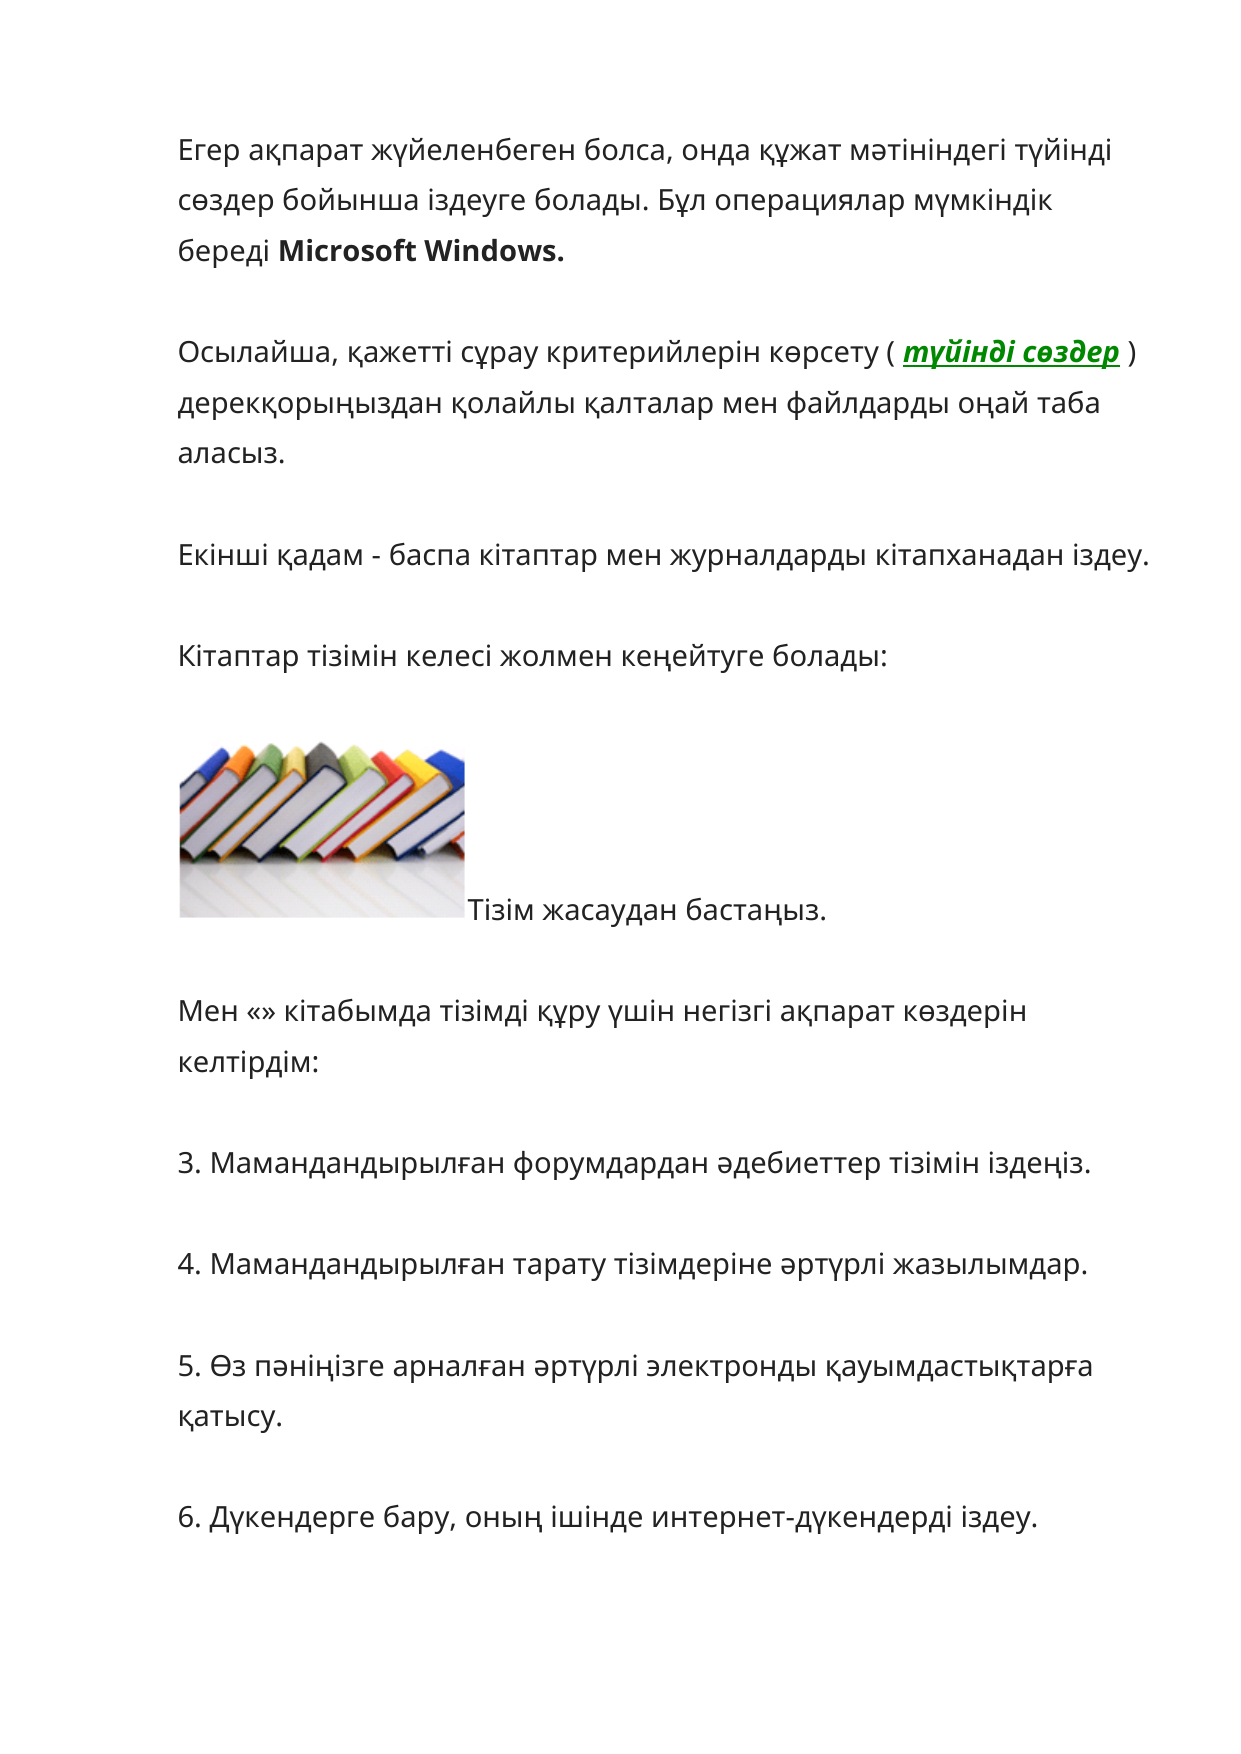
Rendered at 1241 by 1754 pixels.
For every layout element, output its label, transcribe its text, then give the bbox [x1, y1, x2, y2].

text Кітаптар тізімін келесі жолмен кеңейтуге болады: [177, 624, 1152, 675]
text Мен «» кітабымда тізімді құру үшін негізгі ақпарат көздерін келтірдім: [177, 979, 1152, 1081]
text 5. Өз пәніңізге арналған әртүрлі электронды қауымдастықтарға қатысу. [177, 1334, 1152, 1435]
text Екінші қадам - ​​баспа кітаптар мен журналдарды кітапханадан іздеу. [177, 523, 1152, 574]
text Осылайша, қажетті сұрау критерийлерін көрсету ( түйінді сөздер ) дерекқорыңыздан қолайлы қалталар мен файлдарды оңай таба аласыз. [177, 321, 1152, 472]
picture [177, 725, 468, 921]
text 6. Дүкендерге бару, оның ішінде интернет-дүкендерді іздеу. [177, 1486, 1152, 1536]
text 3. Мамандандырылған форумдардан әдебиеттер тізімін іздеңіз. [177, 1131, 1152, 1182]
text 4. Мамандандырылған тарату тізімдеріне әртүрлі жазылымдар. [177, 1233, 1152, 1283]
text Егер ақпарат жүйеленбеген болса, онда құжат мәтініндегі түйінді сөздер бойынша іздеуге болады. Бұл операциялар мүмкіндік береді Microsoft Windows. [177, 118, 1152, 270]
